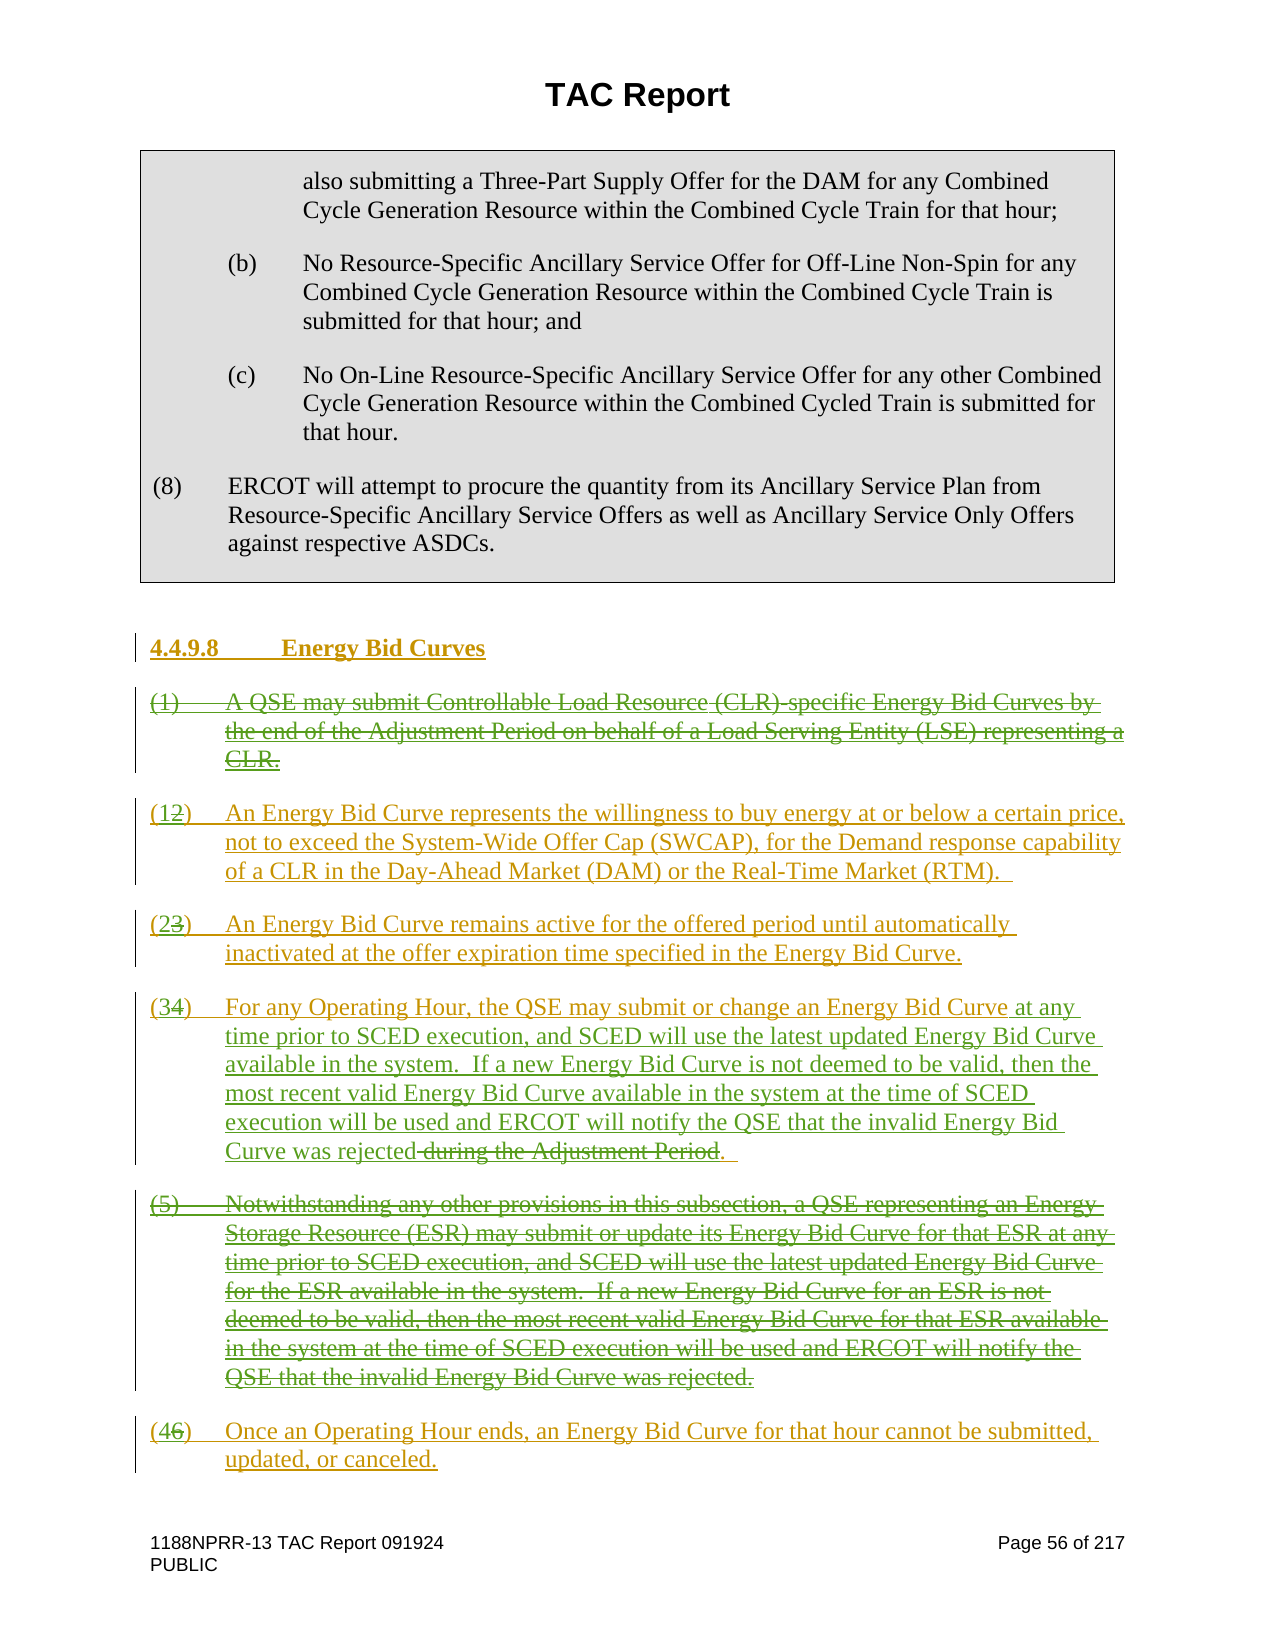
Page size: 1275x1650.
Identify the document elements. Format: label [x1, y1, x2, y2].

table_header [141, 151, 1114, 582]
